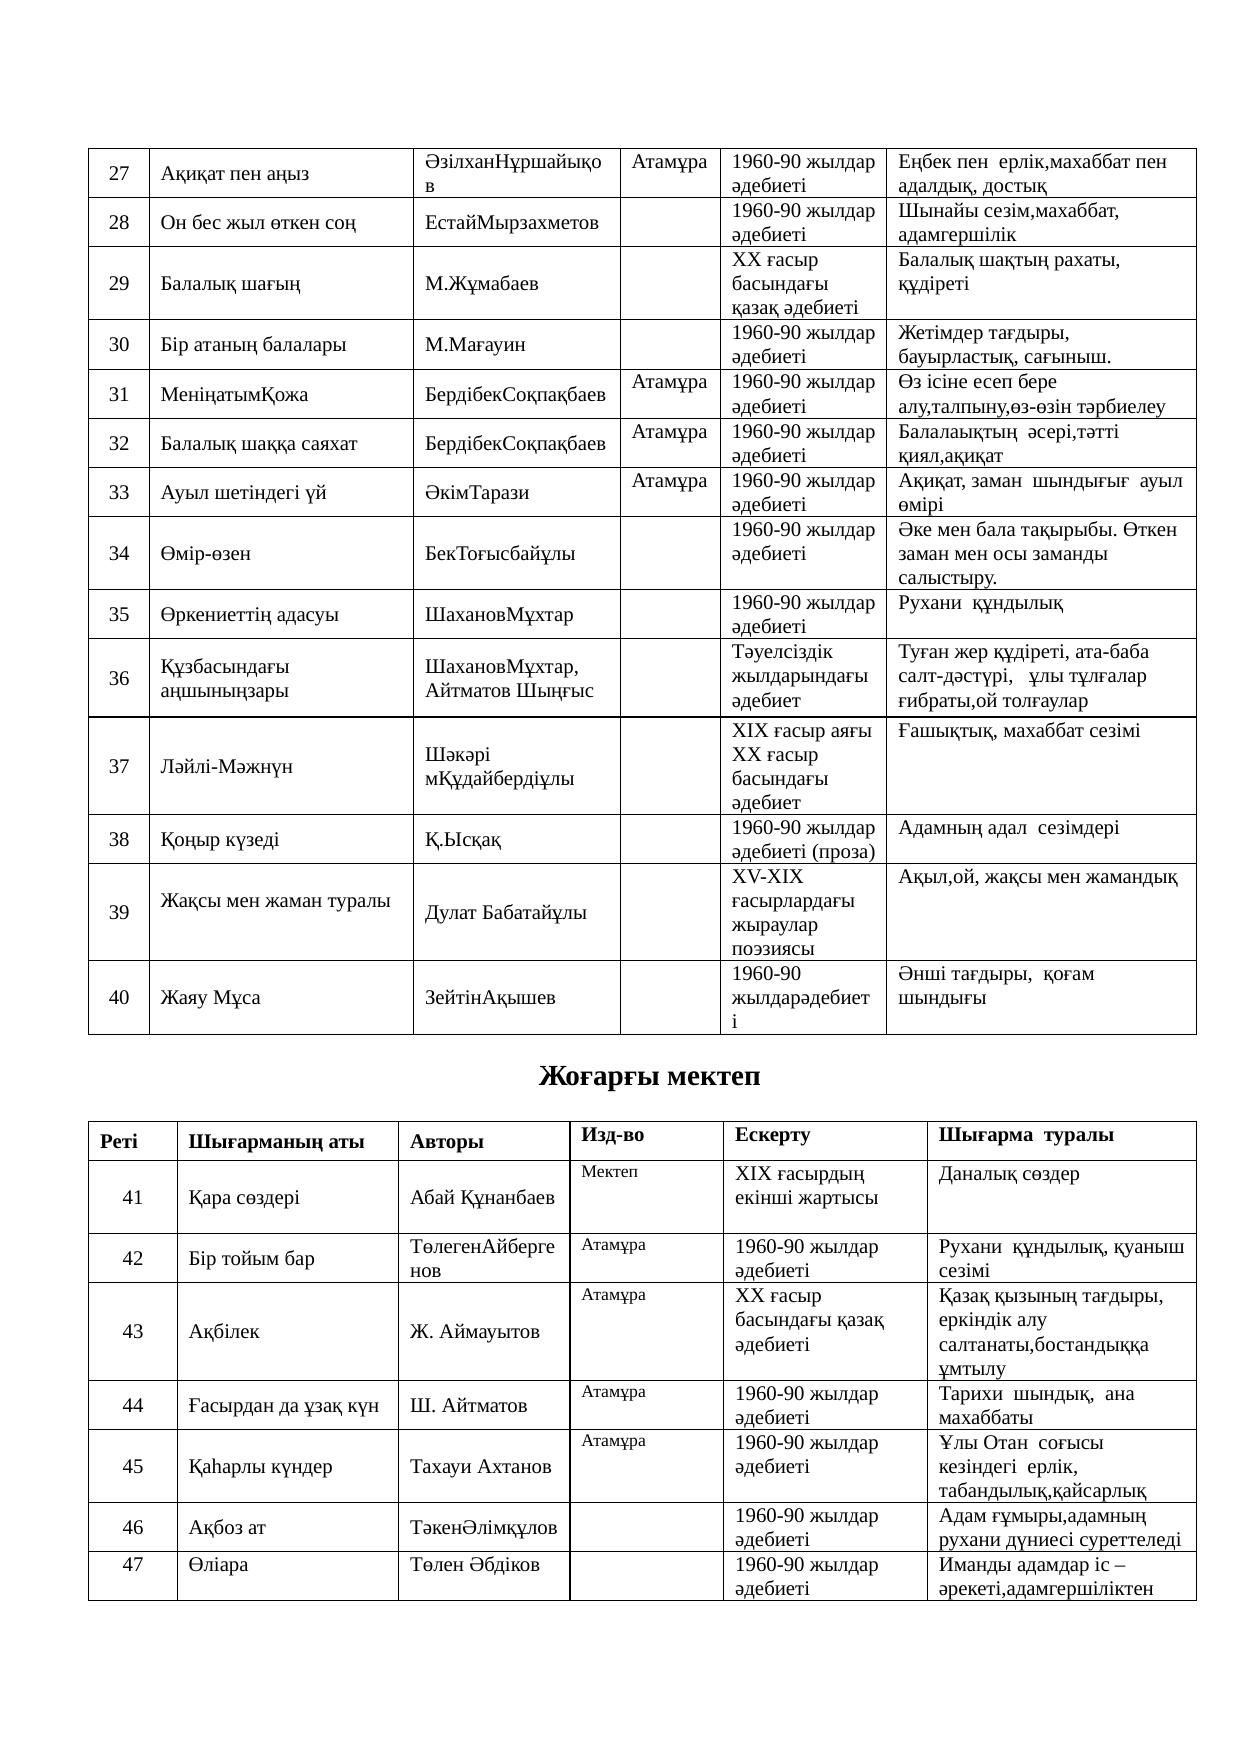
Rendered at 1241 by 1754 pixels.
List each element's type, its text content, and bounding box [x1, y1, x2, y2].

table_cell 32 [89, 419, 149, 467]
table_cell ТөлегенАйбергенов [399, 1234, 569, 1282]
table_cell 1960-90 жылдар әдебиеті [724, 1503, 927, 1551]
table_cell 1960-90 жылдар әдебиеті [724, 1381, 927, 1429]
table_cell XIX ғасыр аяғы ХХ ғасыр басындағы әдебиет [721, 718, 886, 814]
table_header Реті [89, 1122, 177, 1160]
table_cell 1960-90 жылдарәдебиеті [721, 961, 886, 1033]
table_cell Құзбасындағы аңшыныңзары [150, 639, 413, 716]
table_cell БердібекСоқпақбаев [414, 419, 620, 467]
table_cell ШахановМұхтар [414, 590, 620, 638]
table_cell Ләйлі-Мәжнүн [150, 718, 413, 814]
table_cell [621, 247, 720, 319]
table_cell ШәкәрімҚұдайбердіұлы [414, 718, 620, 814]
table_cell Жетімдер тағдыры, бауырластық, сағыныш. [887, 320, 1196, 368]
table_cell Атамұра [621, 149, 720, 197]
table_header Шығарманың аты [178, 1122, 398, 1160]
table_cell Қазақ қызының тағдыры, еркіндік алу салтанаты,бостандыққа ұмтылу [928, 1283, 1196, 1379]
table_cell Ж. Аймауытов [399, 1283, 569, 1379]
table_cell Ғасырдан да ұзақ күн [178, 1381, 398, 1429]
table_cell Рухани құндылық, қуаныш сезімі [928, 1234, 1196, 1282]
table_cell ТәкенӘлімқұлов [399, 1503, 569, 1551]
table_cell Даналық сөздер [928, 1161, 1196, 1233]
table_cell 1960-90 жылдар әдебиеті [721, 517, 886, 589]
table_cell ХХ ғасыр басындағы қазақ әдебиеті [724, 1283, 927, 1379]
table_cell Атамұра [571, 1430, 723, 1502]
table_cell Өз ісіне есеп бере алу,талпыну,өз-өзін тәрбиелеу [887, 370, 1196, 418]
table_cell 40 [89, 961, 149, 1033]
table_cell [621, 517, 720, 589]
table_cell 38 [89, 815, 149, 863]
table_cell 27 [89, 149, 149, 197]
table_cell 33 [89, 468, 149, 516]
table_cell Атамұра [621, 468, 720, 516]
table_cell XV-XIX ғасырлардағы жыраулар поэзиясы [721, 864, 886, 960]
table_cell 1960-90 жылдар әдебиеті [724, 1234, 927, 1282]
table_cell 34 [89, 517, 149, 589]
table_header Шығарма туралы [928, 1122, 1196, 1160]
table_cell 42 [89, 1234, 177, 1282]
table_cell 29 [89, 247, 149, 319]
table_cell Балалық шаққа саяхат [150, 419, 413, 467]
table_cell 31 [89, 370, 149, 418]
table_cell Дулат Бабатайұлы [414, 864, 620, 960]
table_header Ескерту [724, 1122, 927, 1160]
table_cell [928, 1552, 1196, 1600]
table_cell XX ғасыр басындағы қазақ әдебиеті [721, 247, 886, 319]
table_cell Балалық шақтың рахаты, құдіреті [887, 247, 1196, 319]
table_cell Балалық шағың [150, 247, 413, 319]
table_cell Мектеп [571, 1161, 723, 1233]
table_cell [621, 815, 720, 863]
table_cell Балалаықтың әсері,тәтті қиял,ақиқат [887, 419, 1196, 467]
table_cell 1960-90 жылдар әдебиеті [721, 590, 886, 638]
table_cell 1960-90 жылдар әдебиеті (проза) [721, 815, 886, 863]
table_cell [571, 1503, 723, 1551]
table_cell Әке мен бала тақырыбы. Өткен заман мен осы заманды салыстыру. [887, 517, 1196, 589]
table_cell БекТоғысбайұлы [414, 517, 620, 589]
table_header Изд-во [571, 1122, 723, 1160]
table_cell 45 [89, 1430, 177, 1502]
table_cell Туған жер құдіреті, ата-баба салт-дәстүрі, ұлы тұлғалар ғибраты,ой толғаулар [887, 639, 1196, 716]
table_cell XIX ғасырдың екінші жартысы [724, 1161, 927, 1233]
table_cell Ақиқат пен аңыз [150, 149, 413, 197]
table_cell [724, 1552, 927, 1600]
table_cell [571, 1552, 723, 1600]
table_cell Қ.Ысқақ [414, 815, 620, 863]
table_cell Төлен Әбдіков [399, 1552, 569, 1600]
table_cell [621, 718, 720, 814]
table_cell Өркениеттің адасуы [150, 590, 413, 638]
table_cell Бір атаның балалары [150, 320, 413, 368]
table_cell Ақбілек [178, 1283, 398, 1379]
table_cell Әнші тағдыры, қоғам шындығы [887, 961, 1196, 1033]
table_cell Тахауи Ахтанов [399, 1430, 569, 1502]
table_cell 44 [89, 1381, 177, 1429]
table_cell Абай Құнанбаев [399, 1161, 569, 1233]
table_cell [621, 320, 720, 368]
table_cell 1960-90 жылдар әдебиеті [721, 198, 886, 246]
table_cell 30 [89, 320, 149, 368]
table_cell Қаһарлы күндер [178, 1430, 398, 1502]
table_cell Атамұра [621, 370, 720, 418]
table_cell Бір тойым бар [178, 1234, 398, 1282]
table_cell Тарихи шындық, ана махаббаты [928, 1381, 1196, 1429]
table_cell ШахановМұхтар, Айтматов Шыңғыс [414, 639, 620, 716]
table_cell Рухани құндылық [887, 590, 1196, 638]
table_cell 1960-90 жылдар әдебиеті [724, 1430, 927, 1502]
table_cell БердібекСоқпақбаев [414, 370, 620, 418]
table_cell Ақыл,ой, жақсы мен жамандық [887, 864, 1196, 960]
table_cell Атамұра [571, 1381, 723, 1429]
table_cell МеніңатымҚожа [150, 370, 413, 418]
table_cell 43 [89, 1283, 177, 1379]
table_cell Адам ғұмыры,адамның рухани дүниесі суреттеледі [928, 1503, 1196, 1551]
table_cell Ақиқат, заман шындығығ ауыл өмірі [887, 468, 1196, 516]
table_cell 41 [89, 1161, 177, 1233]
table_cell М.Мағауин [414, 320, 620, 368]
table_cell 1960-90 жылдар әдебиеті [721, 370, 886, 418]
table_cell 1960-90 жылдар әдебиеті [721, 468, 886, 516]
table_cell ӘкімТарази [414, 468, 620, 516]
table_cell Ақбоз ат [178, 1503, 398, 1551]
table_cell Жаяу Мұса [150, 961, 413, 1033]
table_cell Еңбек пен ерлік,махаббат пен адалдық, достық [887, 149, 1196, 197]
table_cell Адамның адал сезімдері [887, 815, 1196, 863]
table_cell 1960-90 жылдар әдебиеті [721, 320, 886, 368]
table_cell Атамұра [571, 1234, 723, 1282]
table_cell [621, 864, 720, 960]
table_cell Қоңыр күзеді [150, 815, 413, 863]
table_cell Ғашықтық, махаббат сезімі [887, 718, 1196, 814]
table_cell 46 [89, 1503, 177, 1551]
table_cell [621, 961, 720, 1033]
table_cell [721, 149, 886, 197]
table_cell 36 [89, 639, 149, 716]
table_cell Атамұра [571, 1283, 723, 1379]
table_cell Атамұра [621, 419, 720, 467]
table_cell Қара сөздері [178, 1161, 398, 1233]
table_header Авторы [399, 1122, 569, 1160]
table_cell 37 [89, 718, 149, 814]
table_cell ӘзілханНұршайықов [414, 149, 620, 197]
table_cell Өліара [178, 1552, 398, 1600]
table_cell Шынайы сезім,махаббат, адамгершілік [887, 198, 1196, 246]
table_cell Жақсы мен жаман туралы [150, 864, 413, 960]
table_cell Ауыл шетіндегі үй [150, 468, 413, 516]
table_cell 39 [89, 864, 149, 960]
table_cell Тәуелсіздік жылдарындағы әдебиет [721, 639, 886, 716]
table_cell 28 [89, 198, 149, 246]
table_cell Ш. Айтматов [399, 1381, 569, 1429]
table_cell [621, 198, 720, 246]
table_cell Өмір-өзен [150, 517, 413, 589]
table_cell ЗейтінАқышев [414, 961, 620, 1033]
table_cell [621, 639, 720, 716]
table_cell М.Жұмабаев [414, 247, 620, 319]
table_cell ЕстайМырзахметов [414, 198, 620, 246]
table_cell 47 [89, 1552, 177, 1600]
table_cell Ұлы Отан соғысы кезіндегі ерлік, табандылық,қайсарлық [928, 1430, 1196, 1502]
text Жоғарғы мектеп [148, 1058, 1152, 1092]
table_cell Он бес жыл өткен соң [150, 198, 413, 246]
table_cell 35 [89, 590, 149, 638]
table_cell [621, 590, 720, 638]
table_cell 1960-90 жылдар әдебиеті [721, 419, 886, 467]
